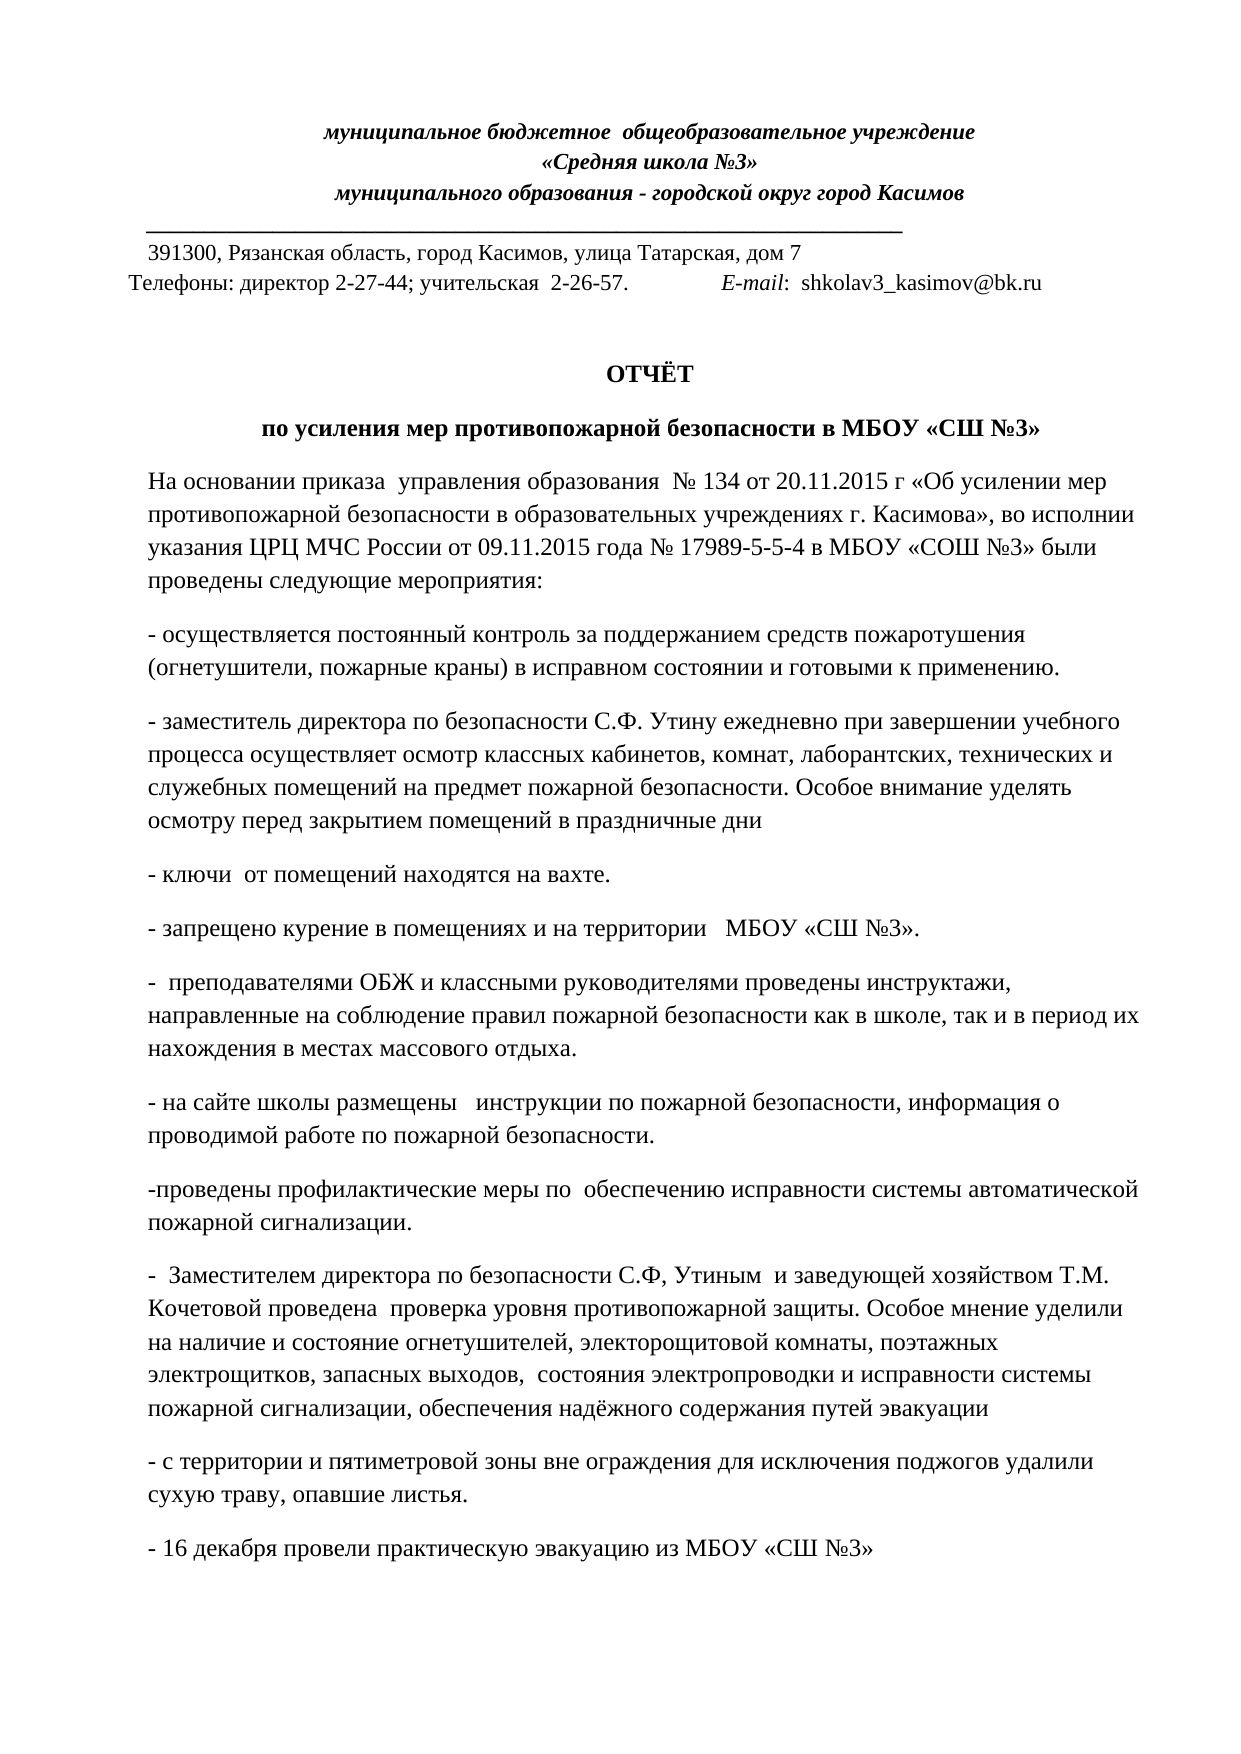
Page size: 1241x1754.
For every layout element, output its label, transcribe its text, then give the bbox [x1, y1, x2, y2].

text 391300, Рязанская область, город Касимов, улица Татарская, дом 7 [148, 239, 1152, 265]
text - преподавателями ОБЖ и классными руководителями проведены инструктажи, направленные на соблюдение правил пожарной безопасности как в школе, так и в период их нахождения в местах массового отдыха. [148, 967, 1154, 1062]
text - запрещено курение в помещениях и на территории МБОУ «СШ №3». [148, 913, 1154, 942]
text «Средняя школа №3» [148, 148, 1152, 175]
text - ключи от помещений находятся на вахте. [148, 859, 1154, 888]
text - заместитель директора по безопасности С.Ф. Утину ежедневно при завершении учебного процесса осуществляет осмотр классных кабинетов, комнат, лаборантских, технических и служебных помещений на предмет пожарной безопасности. Особое внимание уделять осмотру перед закрытием помещений в праздничные дни [148, 706, 1154, 834]
text муниципальное бюджетное общеобразовательное учреждение [148, 118, 1152, 144]
text -проведены профилактические меры по обеспечению исправности системы автоматической пожарной сигнализации. [148, 1174, 1154, 1235]
text - 16 декабря провели практическую эвакуацию из МБОУ «СШ №3» [148, 1533, 1154, 1562]
text муниципального образования - городской округ город Касимов [148, 178, 1152, 205]
text Телефоны: директор 2-27-44; учительская 2-26-57. E-mail: shkolav3_kasimov@bk.ru [54, 269, 1171, 296]
text - на сайте школы размещены инструкции по пожарной безопасности, информация о проводимой работе по пожарной безопасности. [148, 1087, 1154, 1148]
text по усиления мер противопожарной безопасности в МБОУ «СШ №3» [148, 413, 1154, 441]
text - с территории и пятиметровой зоны вне ограждения для исключения поджогов удалили сухую траву, опавшие листья. [148, 1446, 1154, 1508]
text На основании приказа управления образования № 134 от 20.11.2015 г «Об усилении мер противопожарной безопасности в образовательных учреждениях г. Касимова», во исполнии указания ЦРЦ МЧС России от 09.11.2015 года № 17989-5-5-4 в МБОУ «СОШ №3» были проведены следующие мероприятия: [148, 466, 1154, 594]
text - осуществляется постоянный контроль за поддержанием средств пожаротушения (огнетушители, пожарные краны) в исправном состоянии и готовыми к применению. [148, 619, 1154, 681]
text __________________________________________________________________ [148, 209, 1152, 235]
text - Заместителем директора по безопасности С.Ф, Утиным и заведующей хозяйством Т.М. Кочетовой проведена проверка уровня противопожарной защиты. Особое мнение уделили на наличие и состояние огнетушителей, электорощитовой комнаты, поэтажных электрощитков, запасных выходов, состояния электропроводки и исправности системы пожарной сигнализации, обеспечения надёжного содержания путей эвакуации [148, 1261, 1154, 1421]
text ОТЧЁТ [148, 359, 1152, 387]
